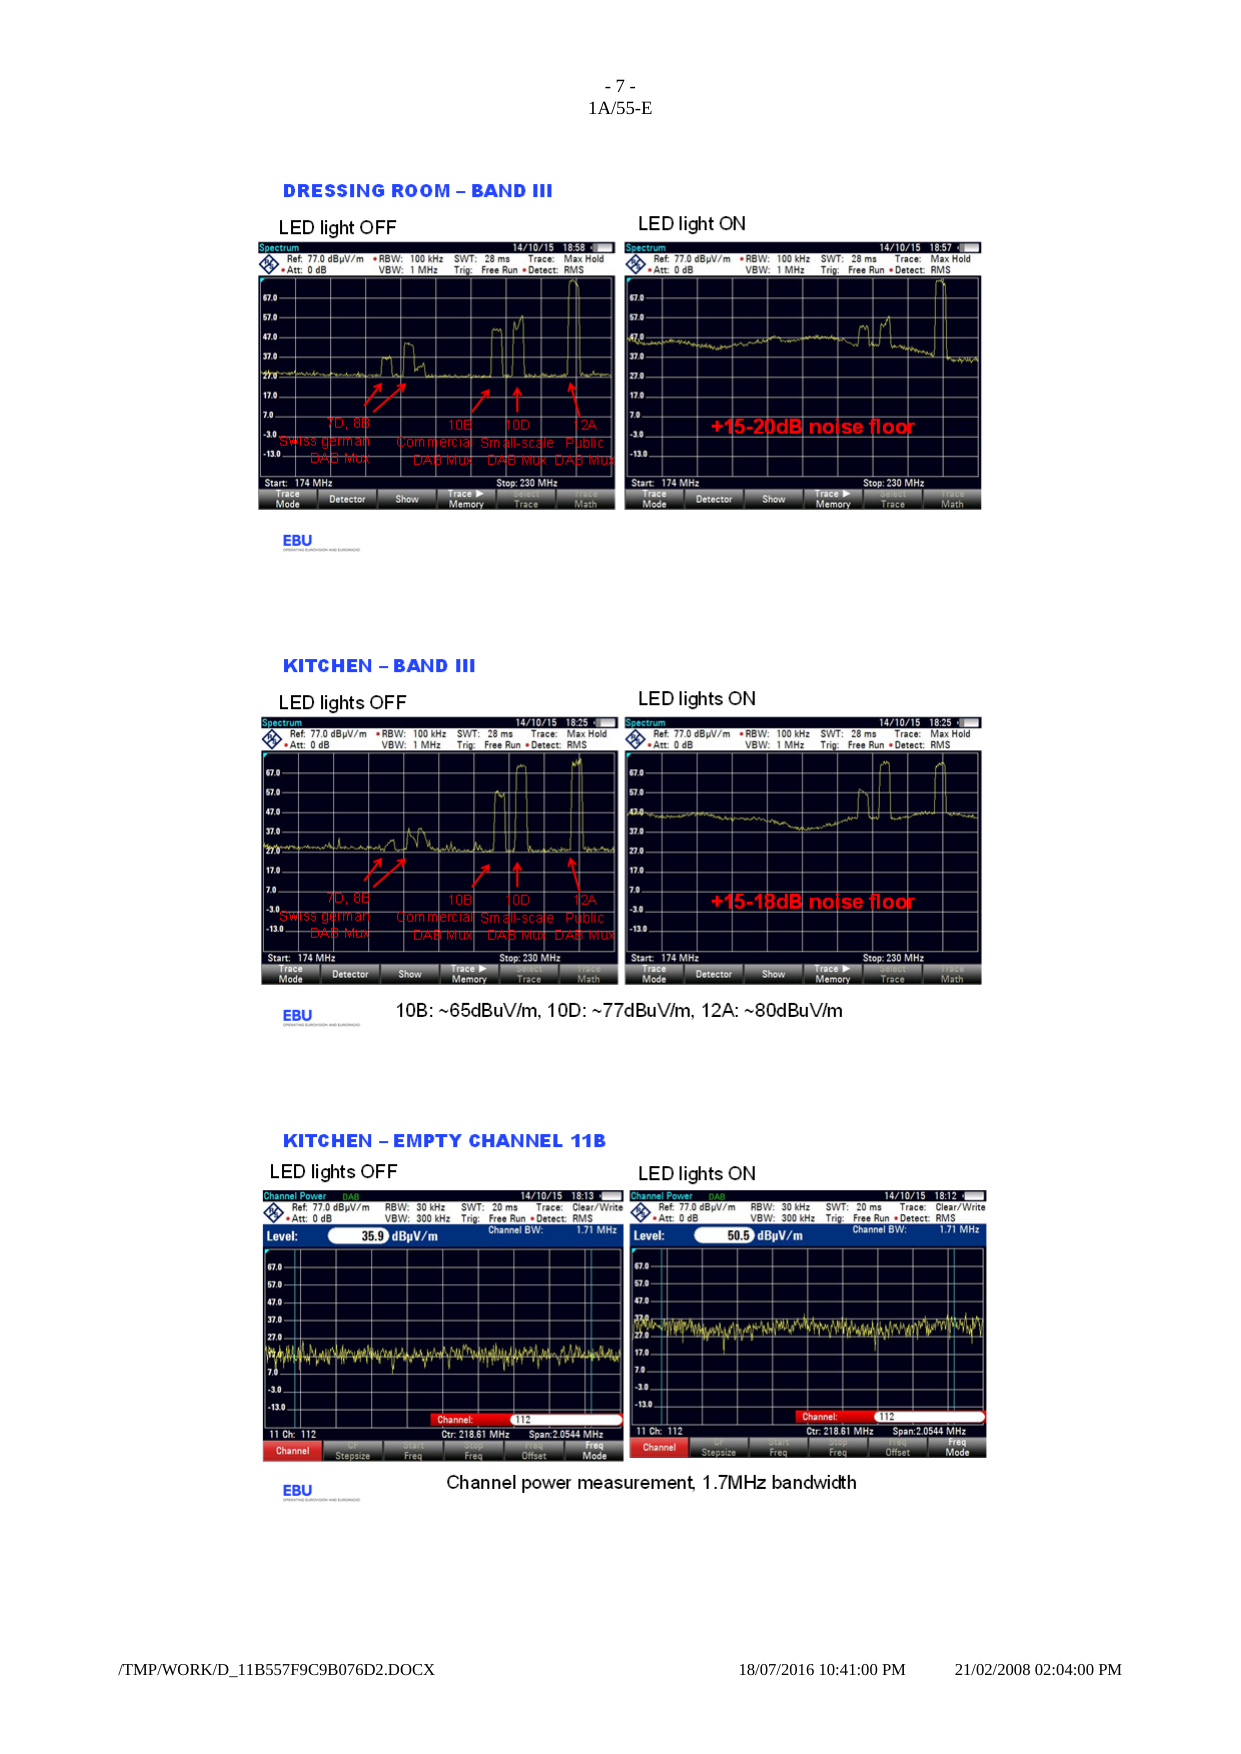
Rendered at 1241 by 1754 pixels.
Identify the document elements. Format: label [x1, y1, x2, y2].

picture [246, 622, 995, 1044]
picture [246, 147, 995, 569]
picture [246, 1097, 995, 1519]
